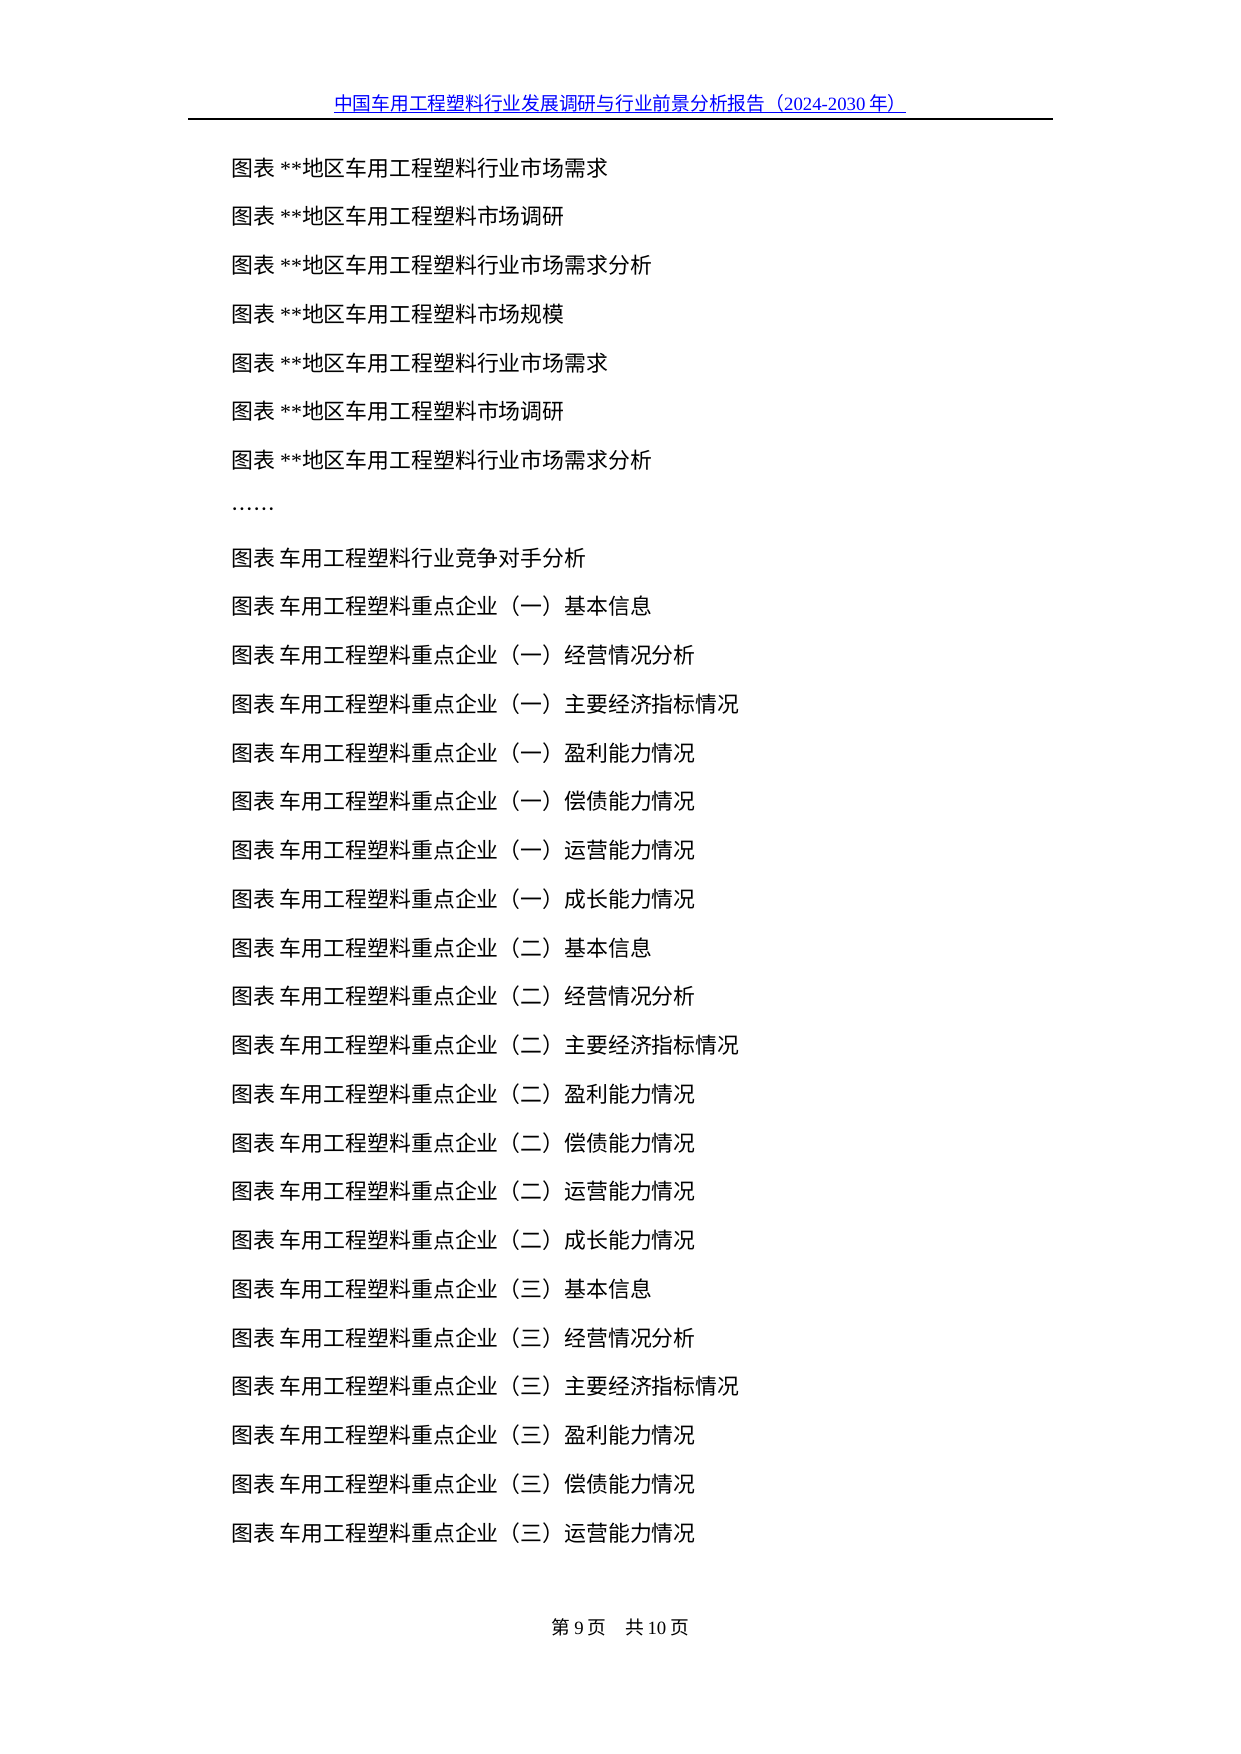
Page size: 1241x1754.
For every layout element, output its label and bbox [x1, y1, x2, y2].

text [187, 150, 1053, 1548]
